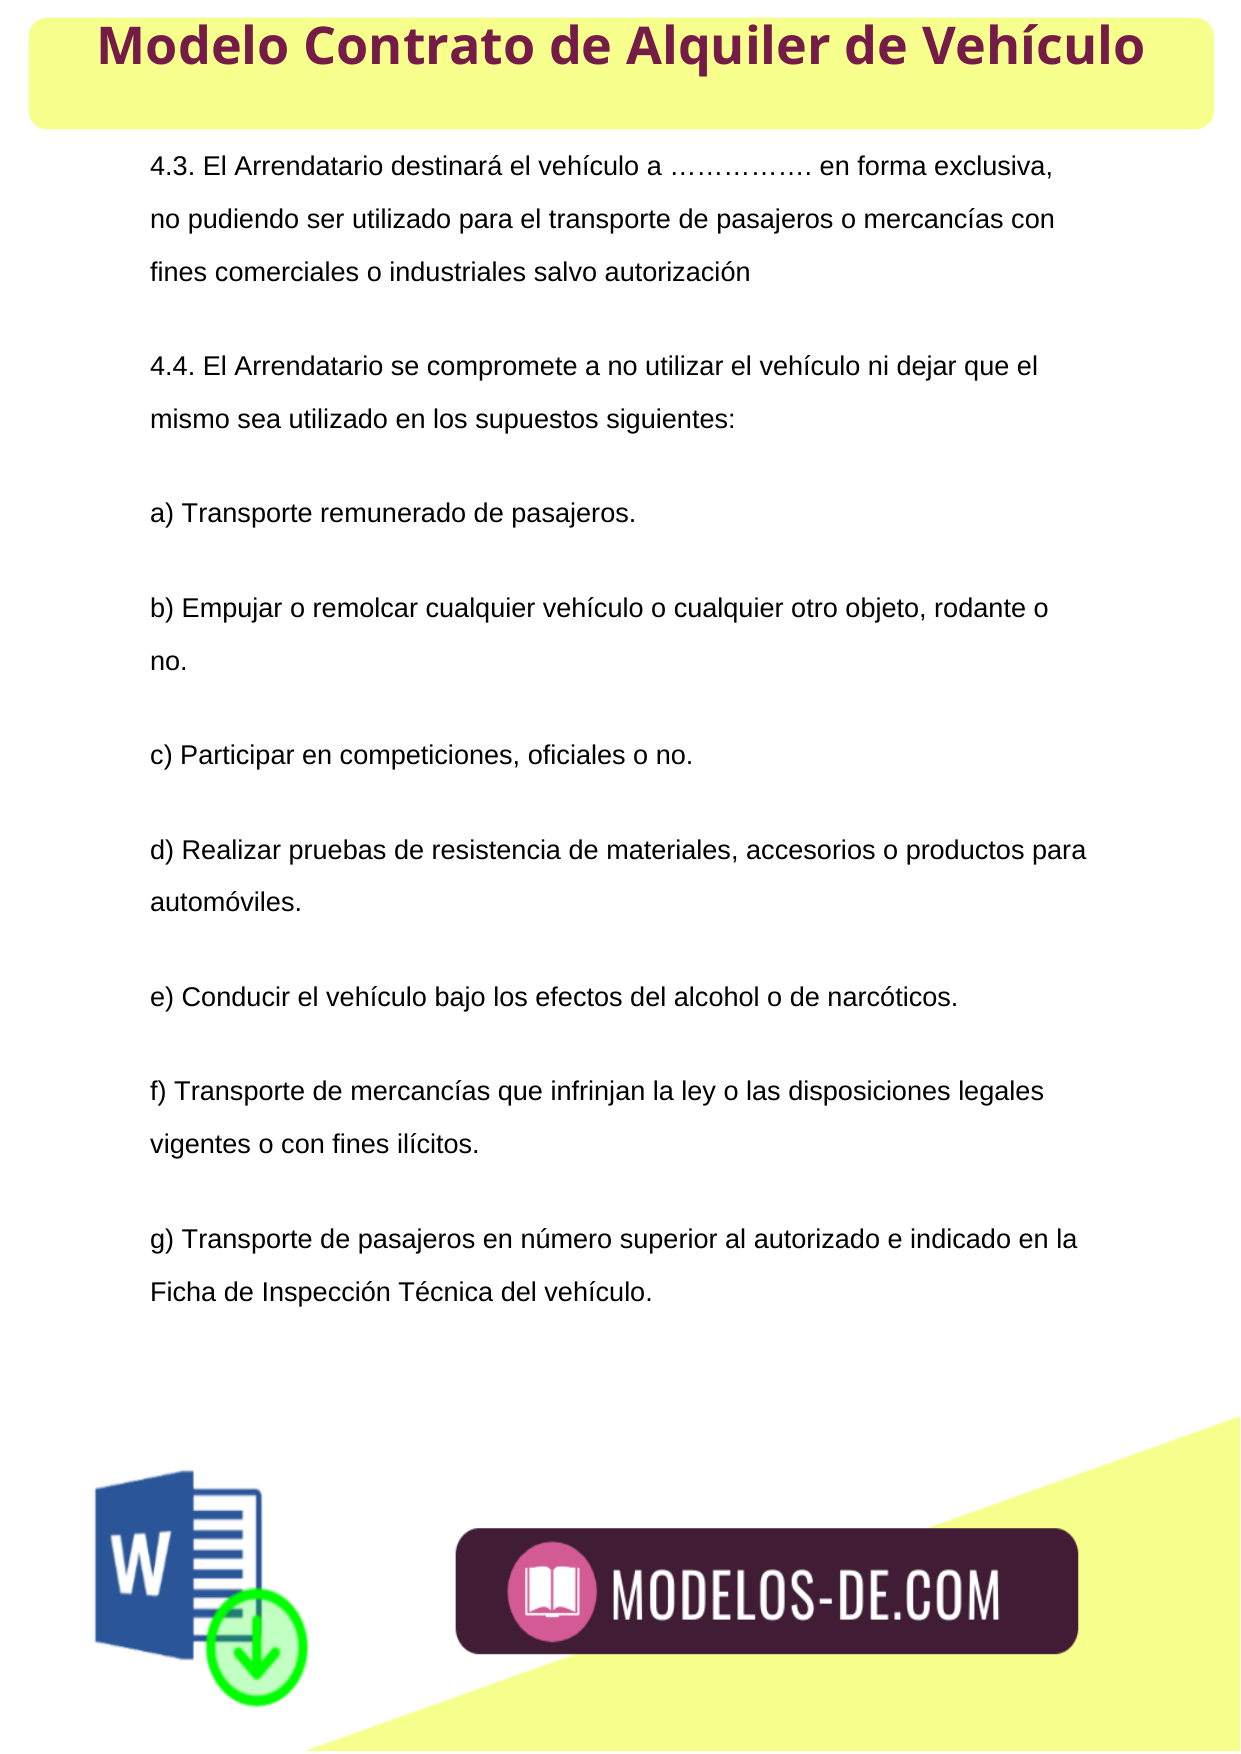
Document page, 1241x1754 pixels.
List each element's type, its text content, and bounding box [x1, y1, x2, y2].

text f) Transporte de mercancías que infrinjan la ley o las disposiciones legales vigentes o con fines ilícitos. [150, 1075, 1090, 1159]
text 4.3. El Arrendatario destinará el vehículo a ……………. en forma exclusiva, no pudiendo ser utilizado para el transporte de pasajeros o mercancías con fines comerciales o industriales salvo autorización [150, 150, 1090, 287]
text b) Empujar o remolcar cualquier vehículo o cualquier otro objeto, rodante o no. [150, 592, 1090, 676]
text e) Conducir el vehículo bajo los efectos del alcohol o de narcóticos. [150, 981, 1090, 1012]
text g) Transporte de pasajeros en número superior al autorizado e indicado en la Ficha de Inspección Técnica del vehículo. [150, 1223, 1090, 1307]
text d) Realizar pruebas de resistencia de materiales, accesorios o productos para automóviles. [150, 834, 1090, 918]
text a) Transporte remunerado de pasajeros. [150, 497, 1090, 529]
text c) Participar en competiciones, oficiales o no. [150, 739, 1090, 770]
text 4.4. El Arrendatario se compromete a no utilizar el vehículo ni dejar que el mismo sea utilizado en los supuestos siguientes: [150, 350, 1090, 434]
picture [62, 1417, 1241, 1751]
